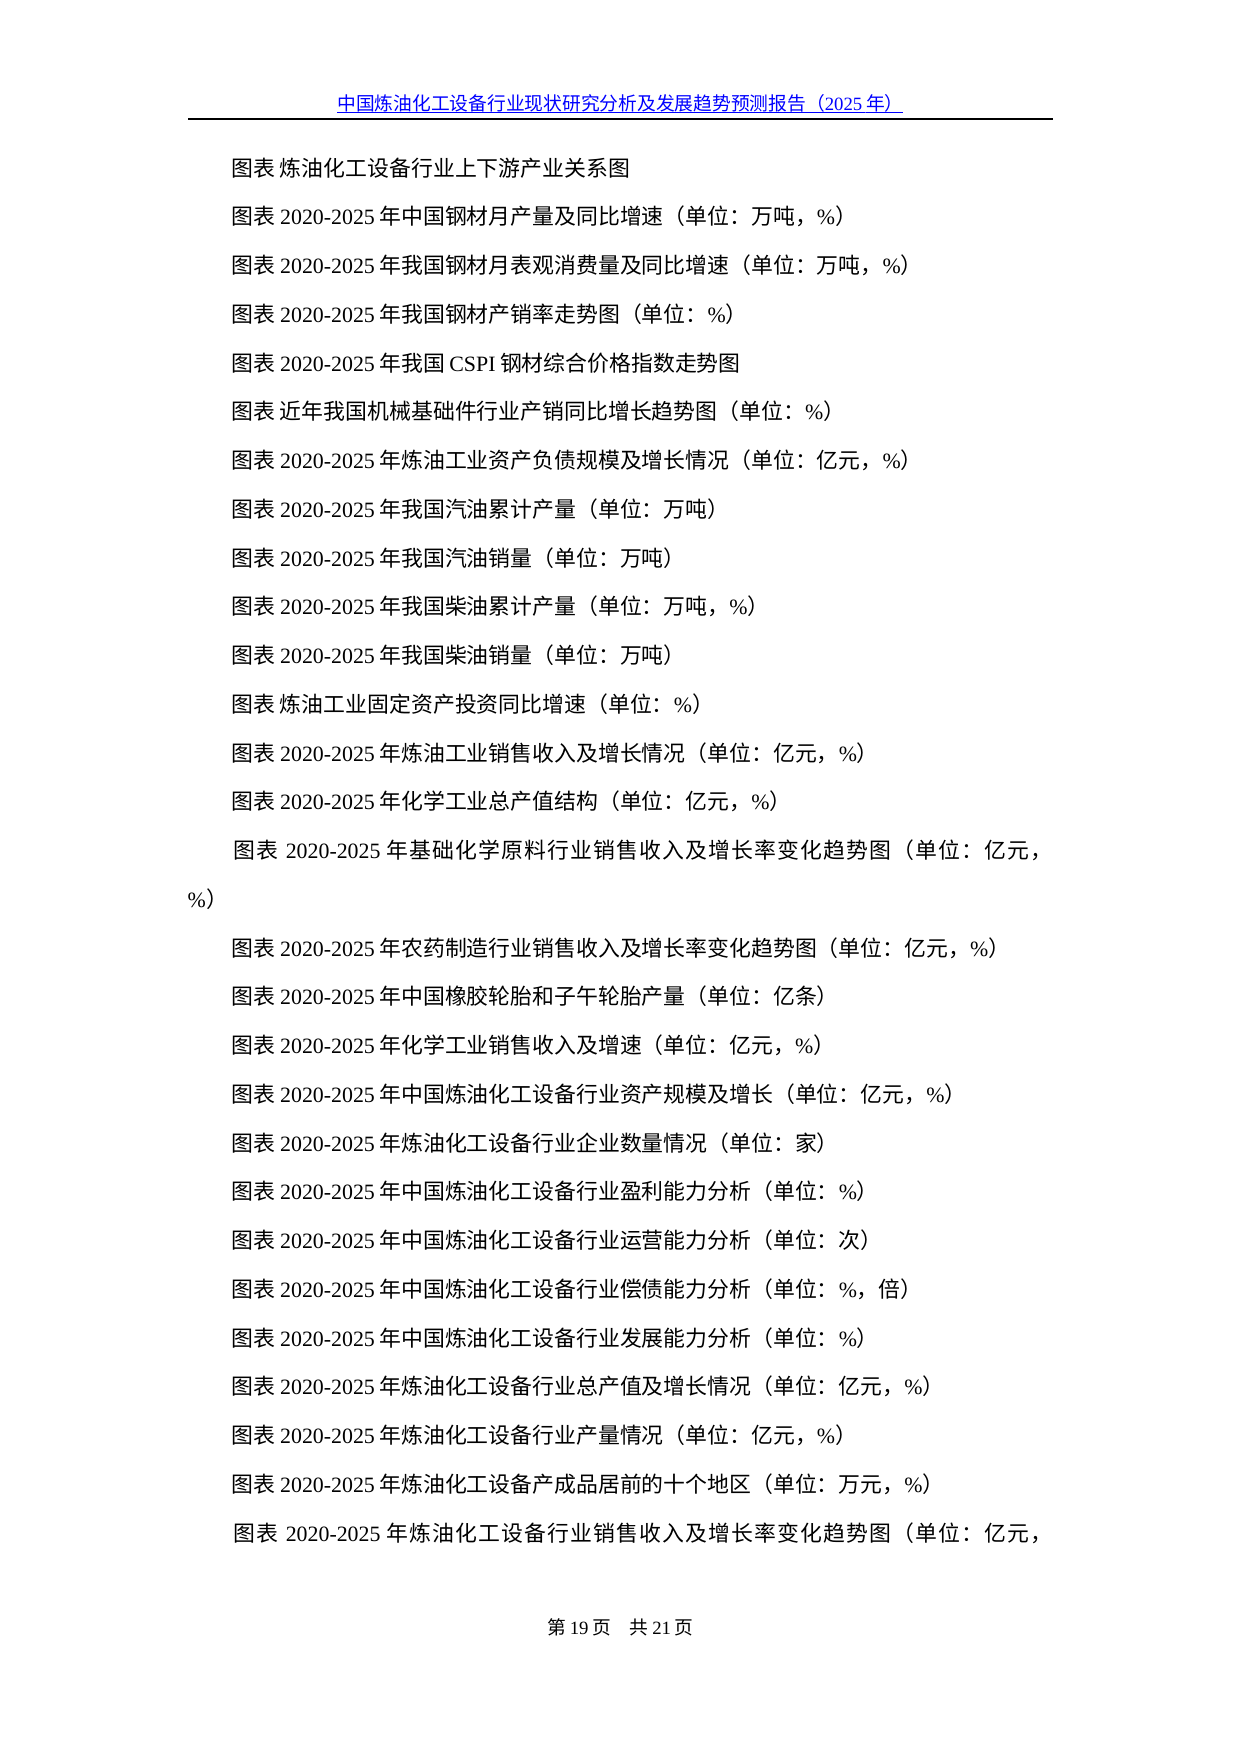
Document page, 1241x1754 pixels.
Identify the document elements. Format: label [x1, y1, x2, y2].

text [187, 150, 1053, 1548]
